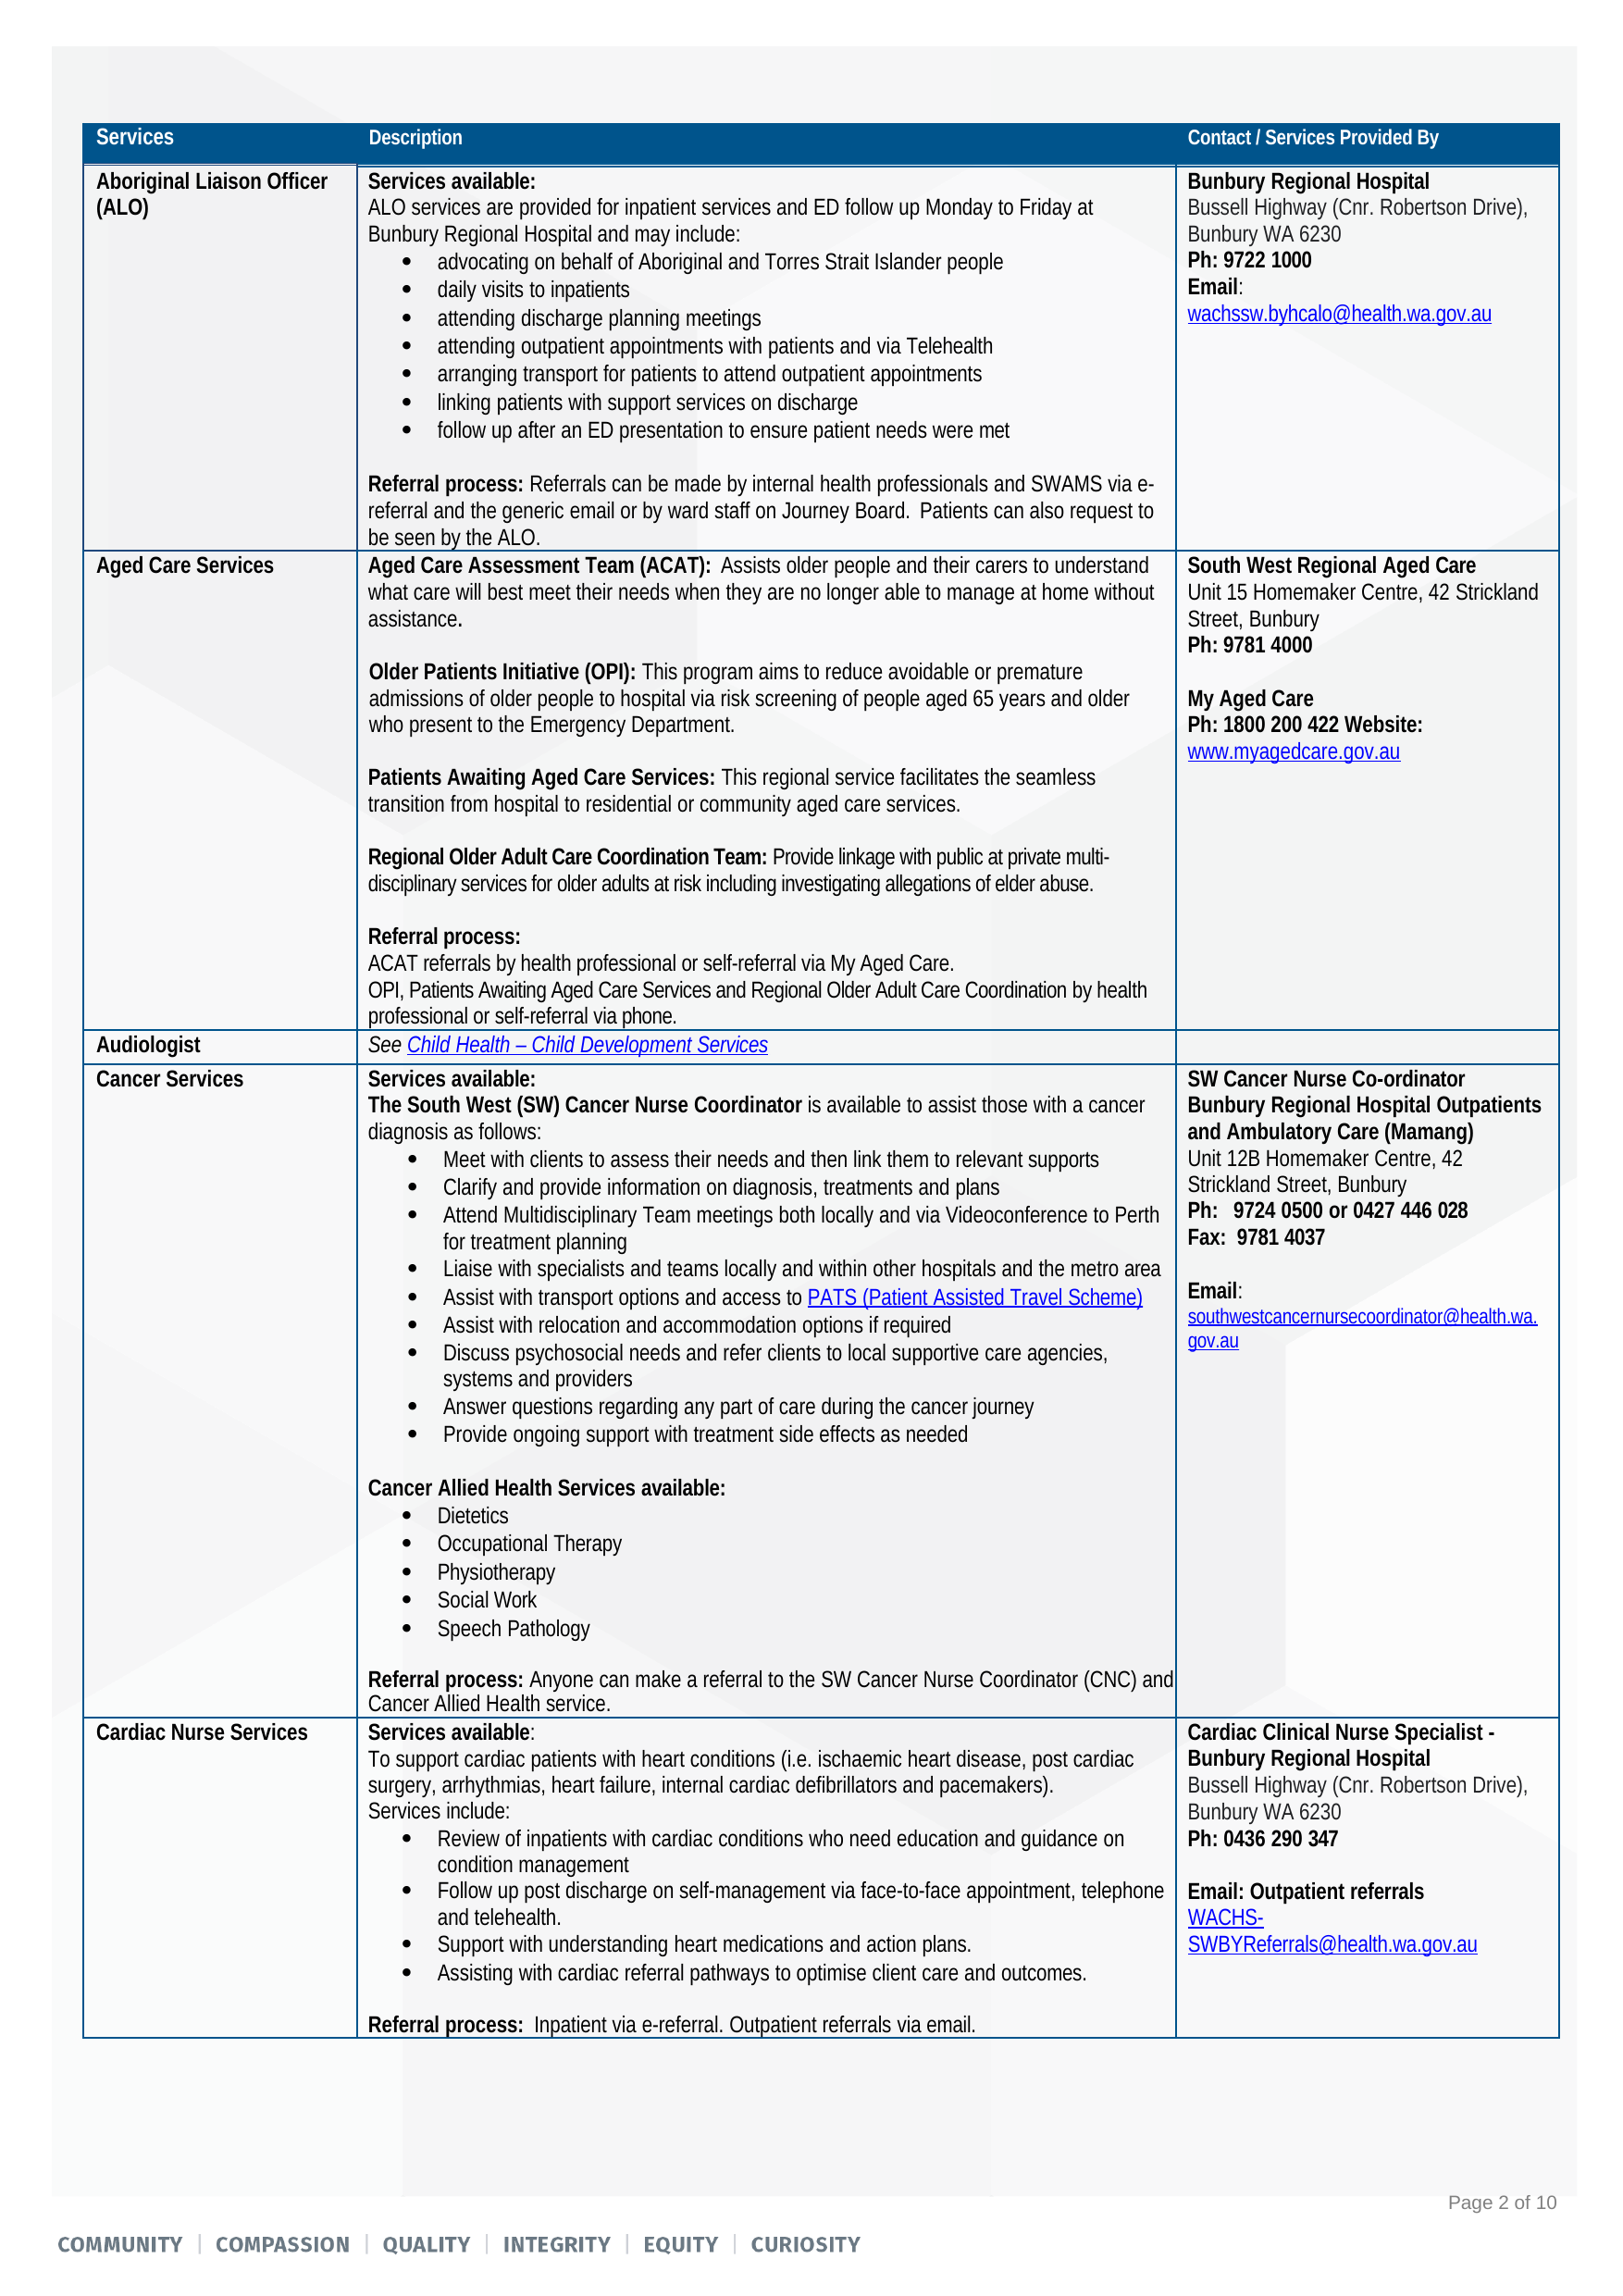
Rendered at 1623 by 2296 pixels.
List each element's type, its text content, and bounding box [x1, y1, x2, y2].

table_cell [1177, 1031, 1558, 1063]
picture [1, 0, 1623, 2296]
table_cell Services available: ALO services are provided for inpatient services and ED follow up Monday to Friday at Bunbury Regional Hospital and may include: advocating on behalf of Aboriginal and Torres Strait Islander people daily visits to inpatients attending discharge planning meetings attending outpatient appointments with patients and via Telehealth arranging transport for patients to attend outpatient appointments linking patients with support services on discharge follow up after an ED presentation to ensure patient needs were met Referral process: Referrals can be made by internal health professionals and SWAMS via e- referral and the generic email or by ward staff on Journey Board. Patients can also request to be seen by the ALO. [358, 168, 1175, 550]
table_cell Aged Care Assessment Team (ACAT): Assists older people and their carers to understand what care will best meet their needs when they are no longer able to manage at home without assistance. Older Patients Initiative (OPI): This program aims to reduce avoidable or premature admissions of older people to hospital via risk screening of people aged 65 years and older who present to the Emergency Department. Patients Awaiting Aged Care Services: This regional service facilitates the seamless transition from hospital to residential or community aged care services. Regional Older Adult Care Coordination Team: Provide linkage with public at private multi-disciplinary services for older adults at risk including investigating allegations of elder abuse. Referral process: ACAT referrals by health professional or self-referral via My Aged Care. OPI, Patients Awaiting Aged Care Services and Regional Older Adult Care Coordination by health professional or self-referral via phone. [358, 552, 1175, 1029]
table_cell Cardiac Clinical Nurse Specialist - Bunbury Regional Hospital Bussell Highway (Cnr. Robertson Drive), Bunbury WA 6230 Ph: 0436 290 347 Email: Outpatient referrals WACHS-SWBYReferrals@health.wa.gov.au [1177, 1719, 1558, 2037]
table_cell Cancer Services [84, 1065, 356, 1717]
table_header Contact / Services Provided By [1176, 123, 1558, 163]
table_cell Aboriginal Liaison Officer (ALO) [84, 166, 356, 550]
table_cell Services available: The South West (SW) Cancer Nurse Coordinator is available to assist those with a cancer diagnosis as follows: Meet with clients to assess their needs and then link them to relevant supports Clarify and provide information on diagnosis, treatments and plans Attend Multidisciplinary Team meetings both locally and via Videoconference to Perth for treatment planning Liaise with specialists and teams locally and within other hospitals and the metro area Assist with transport options and access to PATS (Patient Assisted Travel Scheme) Assist with relocation and accommodation options if required Discuss psychosocial needs and refer clients to local supportive care agencies, systems and providers Answer questions regarding any part of care during the cancer journey Provide ongoing support with treatment side effects as needed Cancer Allied Health Services available: Dietetics Occupational Therapy Physiotherapy Social Work Speech Pathology Referral process: Anyone can make a referral to the SW Cancer Nurse Coordinator (CNC) and Cancer Allied Health service. [358, 1065, 1175, 1717]
table_cell Services available: To support cardiac patients with heart conditions (i.e. ischaemic heart disease, post cardiac surgery, arrhythmias, heart failure, internal cardiac defibrillators and pacemakers). Services include: Review of inpatients with cardiac conditions who need education and guidance on condition management Follow up post discharge on self-management via face-to-face appointment, telephone and telehealth. Support with understanding heart medications and action plans. Assisting with cardiac referral pathways to optimise client care and outcomes. Referral process: Inpatient via e-referral. Outpatient referrals via email. [358, 1719, 1175, 2037]
table_header Description [357, 123, 1176, 163]
table_cell Cardiac Nurse Services [84, 1719, 356, 2037]
table_header Services [84, 123, 357, 163]
table_cell South West Regional Aged Care Unit 15 Homemaker Centre, 42 Strickland Street, Bunbury Ph: 9781 4000 My Aged Care Ph: 1800 200 422 Website: www.myagedcare.gov.au [1177, 552, 1558, 1029]
table_cell SW Cancer Nurse Co-ordinator Bunbury Regional Hospital Outpatients and Ambulatory Care (Mamang) Unit 12B Homemaker Centre, 42 Strickland Street, Bunbury Ph: 9724 0500 or 0427 446 028 Fax: 9781 4037 Email: southwestcancernursecoordinator@health.wa.gov.au [1177, 1065, 1558, 1717]
table_cell See Child Health – Child Development Services [358, 1031, 1175, 1063]
table_cell Aged Care Services [84, 552, 356, 1029]
table_cell Audiologist [84, 1031, 356, 1063]
table_cell Bunbury Regional Hospital Bussell Highway (Cnr. Robertson Drive), Bunbury WA 6230 Ph: 9722 1000 Email: wachssw.byhcalo@health.wa.gov.au [1177, 168, 1558, 550]
